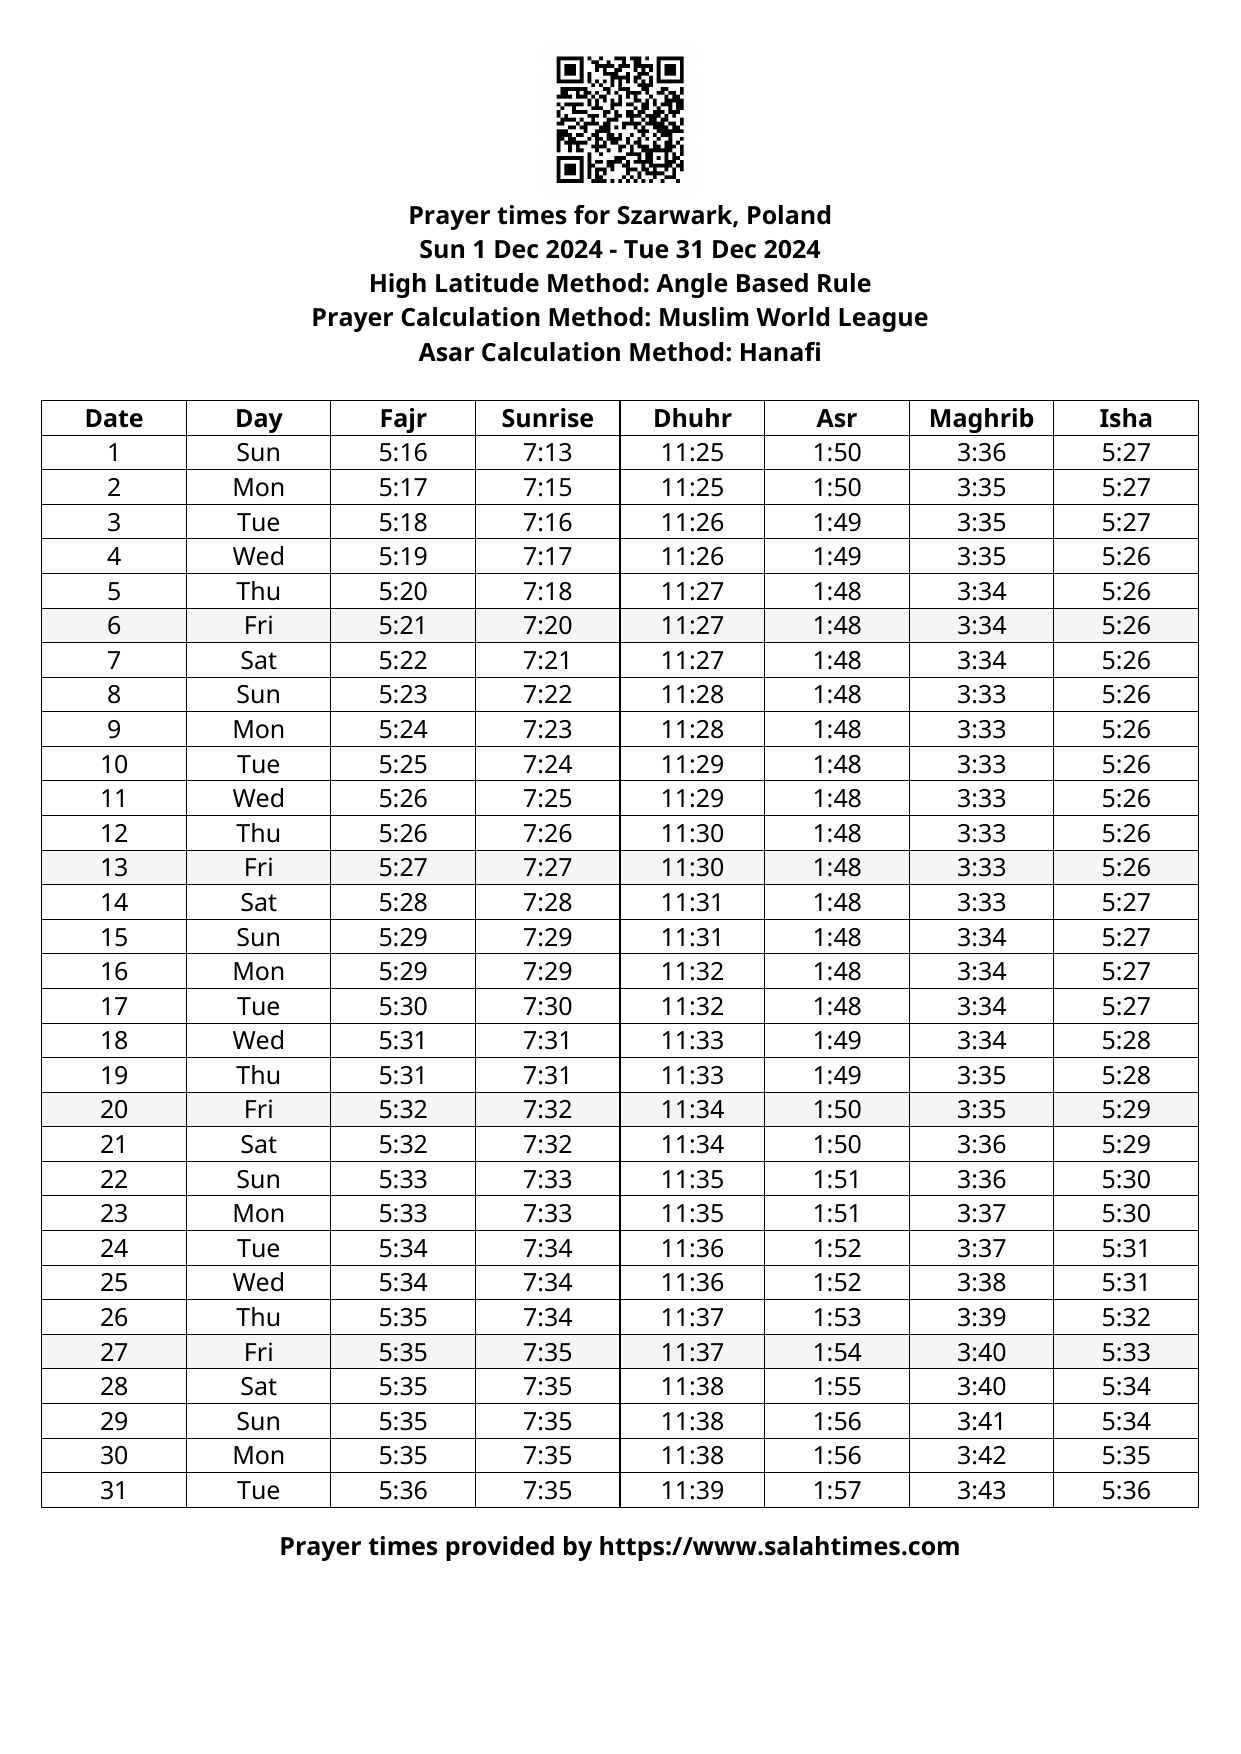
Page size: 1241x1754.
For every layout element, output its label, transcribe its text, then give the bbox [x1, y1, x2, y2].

table_cell 3:34 [910, 1024, 1053, 1057]
table_cell 1:55 [765, 1369, 909, 1403]
table_header Dhuhr [621, 401, 764, 434]
table_cell 3:35 [910, 1058, 1053, 1092]
table_cell 5:26 [1054, 851, 1198, 884]
table_cell 5:33 [331, 1196, 475, 1230]
table_cell 1:48 [765, 851, 909, 884]
table_cell 5:19 [331, 539, 475, 573]
table_cell 5:27 [1054, 989, 1198, 1022]
text Sun 1 Dec 2024 - Tue 31 Dec 2024 [42, 232, 1198, 266]
table_cell 7:35 [476, 1335, 619, 1368]
table_cell 3:34 [910, 954, 1053, 988]
table_cell Mon [187, 712, 330, 746]
table_cell Sun [187, 678, 330, 711]
table_cell 11:25 [621, 470, 764, 504]
table_cell 5:29 [331, 954, 475, 988]
table_cell 5 [42, 574, 186, 607]
table_cell 9 [42, 712, 186, 746]
table_cell 21 [42, 1127, 186, 1161]
table_cell 5:31 [331, 1058, 475, 1092]
table_cell Fri [187, 851, 330, 884]
table_cell 5:27 [1054, 505, 1198, 538]
table_cell 11:27 [621, 574, 764, 607]
table_cell 11:28 [621, 678, 764, 711]
table_cell 7:34 [476, 1231, 619, 1264]
table_cell 4 [42, 539, 186, 573]
table_cell 5:27 [1054, 470, 1198, 504]
table_cell 3:34 [910, 989, 1053, 1022]
table_cell 27 [42, 1335, 186, 1368]
table_cell 5:36 [1054, 1473, 1198, 1507]
table_cell 18 [42, 1024, 186, 1057]
table_cell Mon [187, 1196, 330, 1230]
table_cell 11:26 [621, 539, 764, 573]
text Prayer times for Szarwark, Poland [42, 198, 1198, 232]
table_cell 3:34 [910, 920, 1053, 953]
table_cell 12 [42, 816, 186, 849]
table_cell 5:28 [1054, 1058, 1198, 1092]
table_header Sunrise [476, 401, 619, 434]
table_cell Fri [187, 1335, 330, 1368]
table_cell 5:35 [331, 1439, 475, 1472]
table_cell Sun [187, 1404, 330, 1437]
table_cell 17 [42, 989, 186, 1022]
table_cell 3:38 [910, 1266, 1053, 1299]
table_cell 3:35 [910, 1093, 1053, 1126]
table_cell 5:32 [331, 1093, 475, 1126]
table_cell 5:29 [1054, 1127, 1198, 1161]
text Asar Calculation Method: Hanafi [42, 334, 1198, 368]
table_cell 5:26 [331, 816, 475, 849]
table_cell 5:26 [1054, 747, 1198, 780]
table_cell 5:26 [1054, 781, 1198, 815]
table_cell 11:34 [621, 1127, 764, 1161]
table_cell 5:34 [1054, 1369, 1198, 1403]
table_cell 5:35 [331, 1300, 475, 1334]
table_cell 5:29 [331, 920, 475, 953]
table_cell 7:16 [476, 505, 619, 538]
table_cell 11:33 [621, 1058, 764, 1092]
table_cell 3:33 [910, 885, 1053, 919]
table_cell Mon [187, 954, 330, 988]
table_cell 11:32 [621, 989, 764, 1022]
table_cell 5:36 [331, 1473, 475, 1507]
table_cell 5:30 [331, 989, 475, 1022]
table_cell 5:26 [1054, 609, 1198, 642]
picture [542, 41, 699, 198]
table_cell 11:39 [621, 1473, 764, 1507]
table_cell 5:26 [1054, 643, 1198, 677]
table_cell 3:33 [910, 816, 1053, 849]
table_cell 7:35 [476, 1404, 619, 1437]
table_cell 5:26 [1054, 816, 1198, 849]
table_cell Wed [187, 1266, 330, 1299]
table_cell 11:34 [621, 1093, 764, 1126]
table_cell 7:32 [476, 1127, 619, 1161]
table_header Asr [765, 401, 909, 434]
table_cell 5:31 [331, 1024, 475, 1057]
table_cell 3:39 [910, 1300, 1053, 1334]
table_cell Wed [187, 1024, 330, 1057]
table_cell 5:22 [331, 643, 475, 677]
table_cell 7:17 [476, 539, 619, 573]
table_cell 5:26 [331, 781, 475, 815]
table_cell 1:56 [765, 1404, 909, 1437]
table_cell 5:27 [1054, 436, 1198, 469]
table_cell 7:29 [476, 920, 619, 953]
table_cell 5:16 [331, 436, 475, 469]
table_cell 3:43 [910, 1473, 1053, 1507]
table_cell 1:49 [765, 505, 909, 538]
table_cell 7:23 [476, 712, 619, 746]
table_cell 28 [42, 1369, 186, 1403]
table_cell 1:54 [765, 1335, 909, 1368]
table_cell 11:27 [621, 609, 764, 642]
table_cell 5:26 [1054, 712, 1198, 746]
table_cell 1:56 [765, 1439, 909, 1472]
table_cell 11:35 [621, 1162, 764, 1195]
table_cell 5:29 [1054, 1093, 1198, 1126]
table_cell 5:30 [1054, 1196, 1198, 1230]
table_cell 7:22 [476, 678, 619, 711]
table_cell 5:26 [1054, 539, 1198, 573]
table_cell 3:37 [910, 1231, 1053, 1264]
table_cell Sun [187, 436, 330, 469]
table_cell Fri [187, 609, 330, 642]
table_cell 25 [42, 1266, 186, 1299]
table_cell 1 [42, 436, 186, 469]
table_cell 1:51 [765, 1162, 909, 1195]
table_cell 1:48 [765, 954, 909, 988]
table_cell 3:33 [910, 712, 1053, 746]
table_cell 7:33 [476, 1196, 619, 1230]
table_cell Mon [187, 470, 330, 504]
table_cell 5:28 [1054, 1024, 1198, 1057]
table_cell 3:33 [910, 851, 1053, 884]
table_cell 7:18 [476, 574, 619, 607]
table_cell 31 [42, 1473, 186, 1507]
table_cell Tue [187, 1473, 330, 1507]
table_cell 11:26 [621, 505, 764, 538]
table_cell 1:48 [765, 574, 909, 607]
table_cell 1:48 [765, 885, 909, 919]
table_cell 5:35 [331, 1335, 475, 1368]
table_cell Fri [187, 1093, 330, 1126]
table_cell 5:25 [331, 747, 475, 780]
table_cell 5:34 [331, 1231, 475, 1264]
table_cell 7:34 [476, 1266, 619, 1299]
table_cell 7 [42, 643, 186, 677]
table_cell Mon [187, 1439, 330, 1472]
table_cell Thu [187, 1300, 330, 1334]
table_cell 20 [42, 1093, 186, 1126]
table_cell Thu [187, 574, 330, 607]
table_cell 24 [42, 1231, 186, 1264]
table_cell 7:21 [476, 643, 619, 677]
table_cell 5:28 [331, 885, 475, 919]
table_cell 3:34 [910, 643, 1053, 677]
table_cell 3:42 [910, 1439, 1053, 1472]
table_cell 22 [42, 1162, 186, 1195]
table_cell 11:29 [621, 781, 764, 815]
text High Latitude Method: Angle Based Rule [42, 266, 1198, 300]
table_cell 11:36 [621, 1231, 764, 1264]
table_cell 3:36 [910, 436, 1053, 469]
table_cell 11:25 [621, 436, 764, 469]
table_cell 7:31 [476, 1024, 619, 1057]
table_cell Sat [187, 643, 330, 677]
table_cell 1:48 [765, 920, 909, 953]
table_cell 11:37 [621, 1335, 764, 1368]
table_cell 1:48 [765, 747, 909, 780]
table_cell 10 [42, 747, 186, 780]
table_header Fajr [331, 401, 475, 434]
table_cell 5:32 [1054, 1300, 1198, 1334]
table_header Date [42, 401, 186, 434]
table_cell 11:27 [621, 643, 764, 677]
table_cell 11:35 [621, 1196, 764, 1230]
table_cell 11:32 [621, 954, 764, 988]
text Prayer Calculation Method: Muslim World League [42, 300, 1198, 334]
table_cell 7:15 [476, 470, 619, 504]
table_cell 3:40 [910, 1335, 1053, 1368]
table_cell 11:30 [621, 816, 764, 849]
table_cell 5:26 [1054, 574, 1198, 607]
table_cell 3:35 [910, 470, 1053, 504]
table_cell 5:35 [331, 1404, 475, 1437]
table_cell 5:33 [1054, 1335, 1198, 1368]
table_cell 7:25 [476, 781, 619, 815]
table_cell 5:35 [1054, 1439, 1198, 1472]
table_cell 7:31 [476, 1058, 619, 1092]
table_cell Sat [187, 1127, 330, 1161]
table_cell Sun [187, 920, 330, 953]
table_cell 8 [42, 678, 186, 711]
table_cell 7:24 [476, 747, 619, 780]
table_cell 26 [42, 1300, 186, 1334]
table_cell 1:50 [765, 470, 909, 504]
table_cell 5:27 [1054, 885, 1198, 919]
table_cell 23 [42, 1196, 186, 1230]
table_cell Tue [187, 989, 330, 1022]
table_cell 5:21 [331, 609, 475, 642]
table_cell 5:31 [1054, 1266, 1198, 1299]
table_cell 5:32 [331, 1127, 475, 1161]
table_cell 1:48 [765, 816, 909, 849]
table_cell 7:32 [476, 1093, 619, 1126]
table_cell 3:40 [910, 1369, 1053, 1403]
table_cell 1:48 [765, 989, 909, 1022]
table_cell 3:34 [910, 574, 1053, 607]
table_cell 11:38 [621, 1404, 764, 1437]
table_cell 7:28 [476, 885, 619, 919]
table_cell Thu [187, 816, 330, 849]
table_cell Sun [187, 1162, 330, 1195]
table_cell Sat [187, 885, 330, 919]
table_cell Tue [187, 747, 330, 780]
table_cell 7:30 [476, 989, 619, 1022]
table_cell Tue [187, 1231, 330, 1264]
table_cell 3:35 [910, 505, 1053, 538]
table_header Maghrib [910, 401, 1053, 434]
table_cell 11:33 [621, 1024, 764, 1057]
text Prayer times provided by https://www.salahtimes.com [42, 1528, 1198, 1563]
table_cell 11:36 [621, 1266, 764, 1299]
table_cell 1:48 [765, 609, 909, 642]
table_cell 1:52 [765, 1266, 909, 1299]
table_cell 29 [42, 1404, 186, 1437]
table_cell 5:31 [1054, 1231, 1198, 1264]
table_cell 30 [42, 1439, 186, 1472]
table_cell 7:35 [476, 1473, 619, 1507]
table_cell 1:50 [765, 1093, 909, 1126]
table_cell 1:49 [765, 1024, 909, 1057]
table_cell 5:20 [331, 574, 475, 607]
table_cell 7:34 [476, 1300, 619, 1334]
table_cell 1:57 [765, 1473, 909, 1507]
table_cell 5:27 [1054, 920, 1198, 953]
table_cell 1:49 [765, 539, 909, 573]
table_cell 3:36 [910, 1162, 1053, 1195]
table_cell 1:49 [765, 1058, 909, 1092]
table_cell 7:33 [476, 1162, 619, 1195]
table_cell 11 [42, 781, 186, 815]
table_cell 5:17 [331, 470, 475, 504]
table_cell 7:35 [476, 1369, 619, 1403]
table_cell 1:48 [765, 781, 909, 815]
table_cell 3:33 [910, 678, 1053, 711]
table_cell 6 [42, 609, 186, 642]
table_cell 5:24 [331, 712, 475, 746]
table_cell 5:27 [331, 851, 475, 884]
table_cell 19 [42, 1058, 186, 1092]
table_cell 7:13 [476, 436, 619, 469]
table_cell 3 [42, 505, 186, 538]
table_cell Thu [187, 1058, 330, 1092]
table_cell 11:31 [621, 885, 764, 919]
table_cell 11:29 [621, 747, 764, 780]
table_cell 1:50 [765, 1127, 909, 1161]
table_cell Wed [187, 539, 330, 573]
table_cell 11:28 [621, 712, 764, 746]
table_cell 5:35 [331, 1369, 475, 1403]
table_header Isha [1054, 401, 1198, 434]
table_cell 11:31 [621, 920, 764, 953]
table_cell 5:33 [331, 1162, 475, 1195]
table_cell 7:29 [476, 954, 619, 988]
table_cell Wed [187, 781, 330, 815]
table_cell 7:27 [476, 851, 619, 884]
table_cell 5:27 [1054, 954, 1198, 988]
table_cell 7:20 [476, 609, 619, 642]
table_cell 5:30 [1054, 1162, 1198, 1195]
table_cell 13 [42, 851, 186, 884]
table_header Day [187, 401, 330, 434]
table_cell 7:35 [476, 1439, 619, 1472]
table_cell 3:41 [910, 1404, 1053, 1437]
table_cell 1:53 [765, 1300, 909, 1334]
table_cell 5:34 [331, 1266, 475, 1299]
table_cell 1:51 [765, 1196, 909, 1230]
table_cell 7:26 [476, 816, 619, 849]
table_cell 3:35 [910, 539, 1053, 573]
table_cell 5:23 [331, 678, 475, 711]
table_cell 1:48 [765, 712, 909, 746]
table_cell 11:38 [621, 1369, 764, 1403]
table_cell 5:34 [1054, 1404, 1198, 1437]
table_cell 11:37 [621, 1300, 764, 1334]
table_cell 1:48 [765, 643, 909, 677]
table_cell 3:33 [910, 747, 1053, 780]
table_cell 3:37 [910, 1196, 1053, 1230]
table_cell 11:38 [621, 1439, 764, 1472]
table_cell 16 [42, 954, 186, 988]
table_cell 2 [42, 470, 186, 504]
table_cell 1:50 [765, 436, 909, 469]
table_cell 15 [42, 920, 186, 953]
table_cell 11:30 [621, 851, 764, 884]
table_cell 5:18 [331, 505, 475, 538]
table_cell Tue [187, 505, 330, 538]
table_cell 1:52 [765, 1231, 909, 1264]
table_cell 3:34 [910, 609, 1053, 642]
table_cell Sat [187, 1369, 330, 1403]
table_cell 3:33 [910, 781, 1053, 815]
table_cell 3:36 [910, 1127, 1053, 1161]
table_cell 5:26 [1054, 678, 1198, 711]
table_cell 14 [42, 885, 186, 919]
table_cell 1:48 [765, 678, 909, 711]
